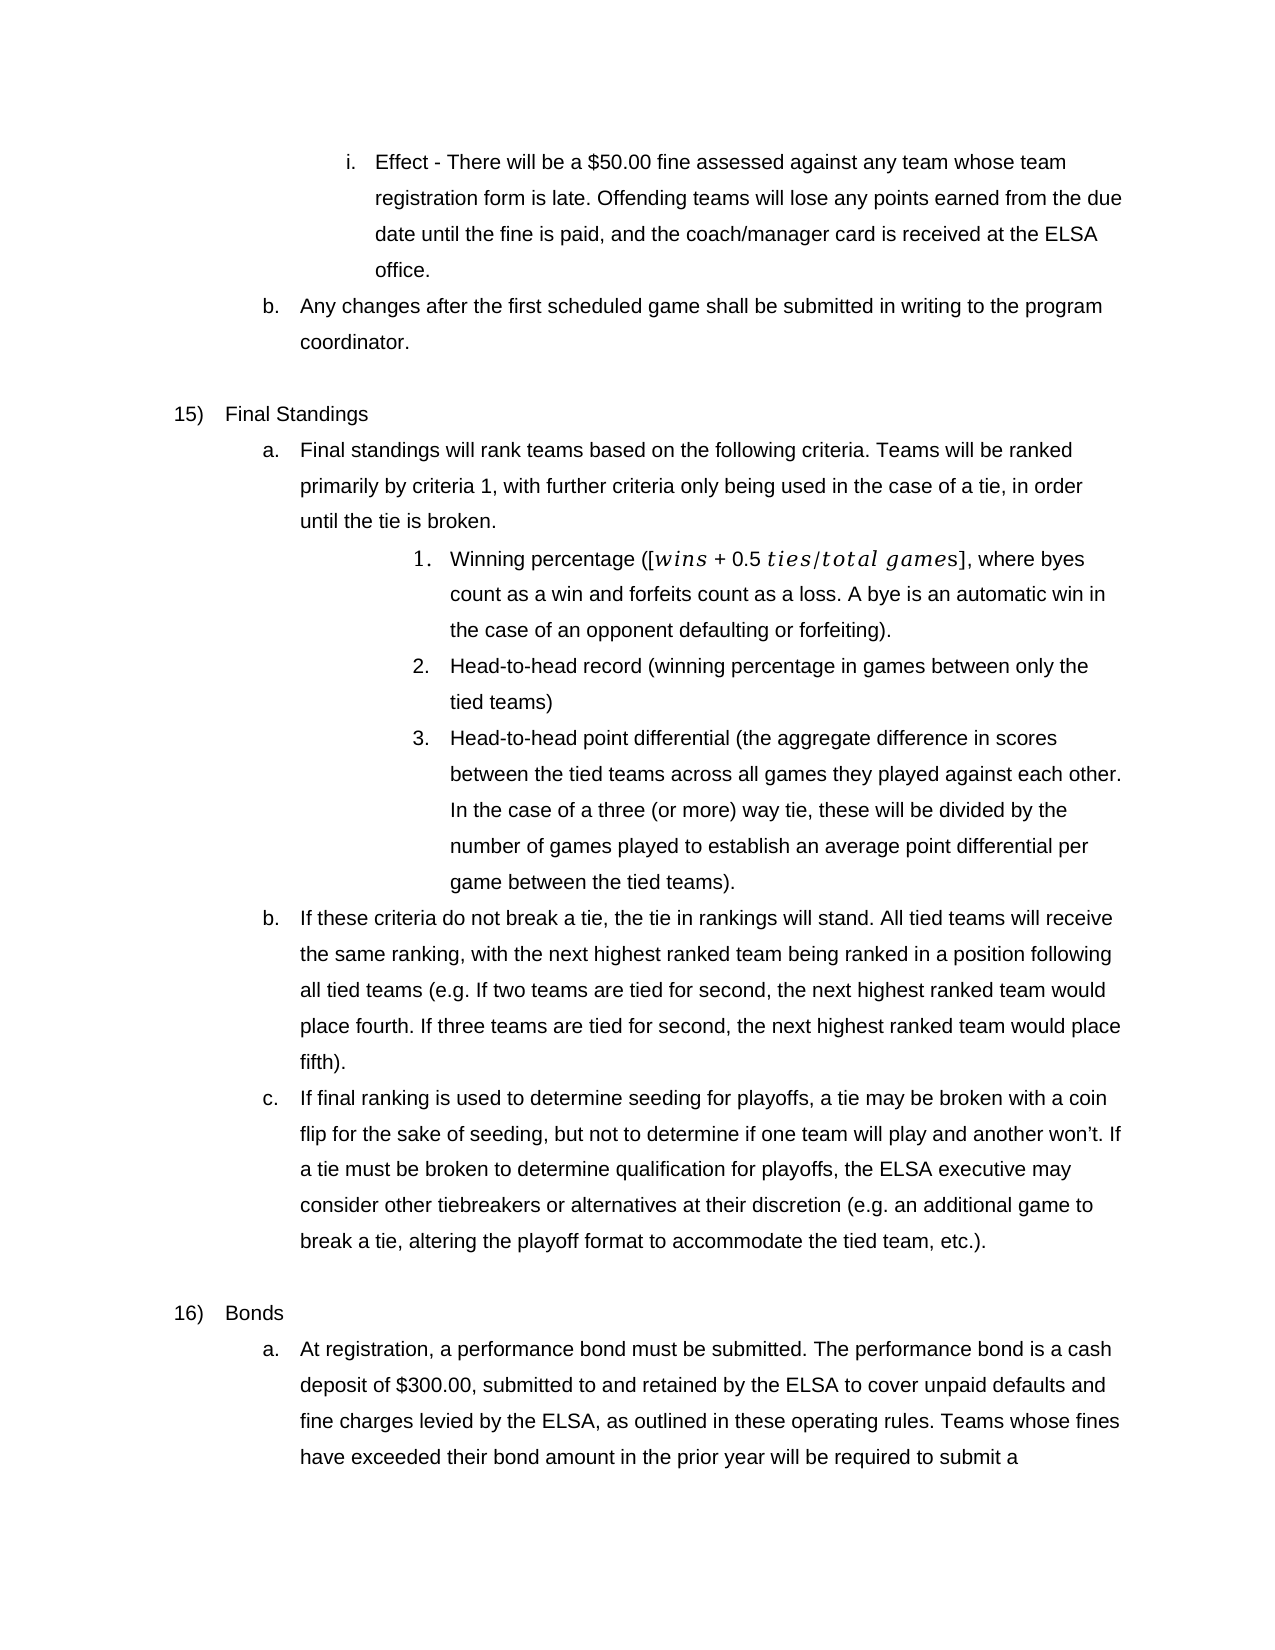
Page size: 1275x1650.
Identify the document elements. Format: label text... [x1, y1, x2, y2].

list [262, 1337, 1125, 1469]
list If these criteria do not break a tie, the tie in rankings will stand. All tied teams will receive the same ranking, with the next highest ranked team being ranked in a position following all tied teams (e.g. If two teams are tied for second, the next highest ranked team would place fourth. If three teams are tied for second, the next highest ranked team would place fifth). [262, 906, 1125, 1073]
list Bonds [174, 1301, 1125, 1325]
list Final standings will rank teams based on the following criteria. Teams will be ranked primarily by criteria 1, with further criteria only being used in the case of a tie, in order until the tie is broken. [262, 437, 1125, 533]
list Final Standings [174, 402, 1125, 426]
list Winning percentage ([𝑤𝑖𝑛𝑠 + 0.5 𝑡𝑖𝑒𝑠/𝑡𝑜𝑡𝑎𝑙 𝑔𝑎𝑚𝑒s], where byes count as a win and forfeits count as a loss. A bye is an automatic win in the case of an opponent defaulting or forfeiting). [412, 545, 1125, 642]
list Any changes after the first scheduled game shall be submitted in writing to the program coordinator. [262, 294, 1125, 354]
list Effect - There will be a $50.00 fine assessed against any team whose team registration form is late. Offending teams will lose any points earned from the due date until the fine is paid, and the coach/manager card is received at the ELSA office. [356, 150, 1125, 282]
list Head-to-head record (winning percentage in games between only the tied teams) [412, 654, 1125, 714]
list Head-to-head point differential (the aggregate difference in scores between the tied teams across all games they played against each other. In the case of a three (or more) way tie, these will be divided by the number of games played to establish an average point differential per game between the tied teams). [412, 726, 1125, 894]
list If final ranking is used to determine seeding for playoffs, a tie may be broken with a coin flip for the sake of seeding, but not to determine if one team will play and another won’t. If a tie must be broken to determine qualification for playoffs, the ELSA executive may consider other tiebreakers or alternatives at their discretion (e.g. an additional game to break a tie, altering the playoff format to accommodate the tied team, etc.). [262, 1085, 1125, 1253]
